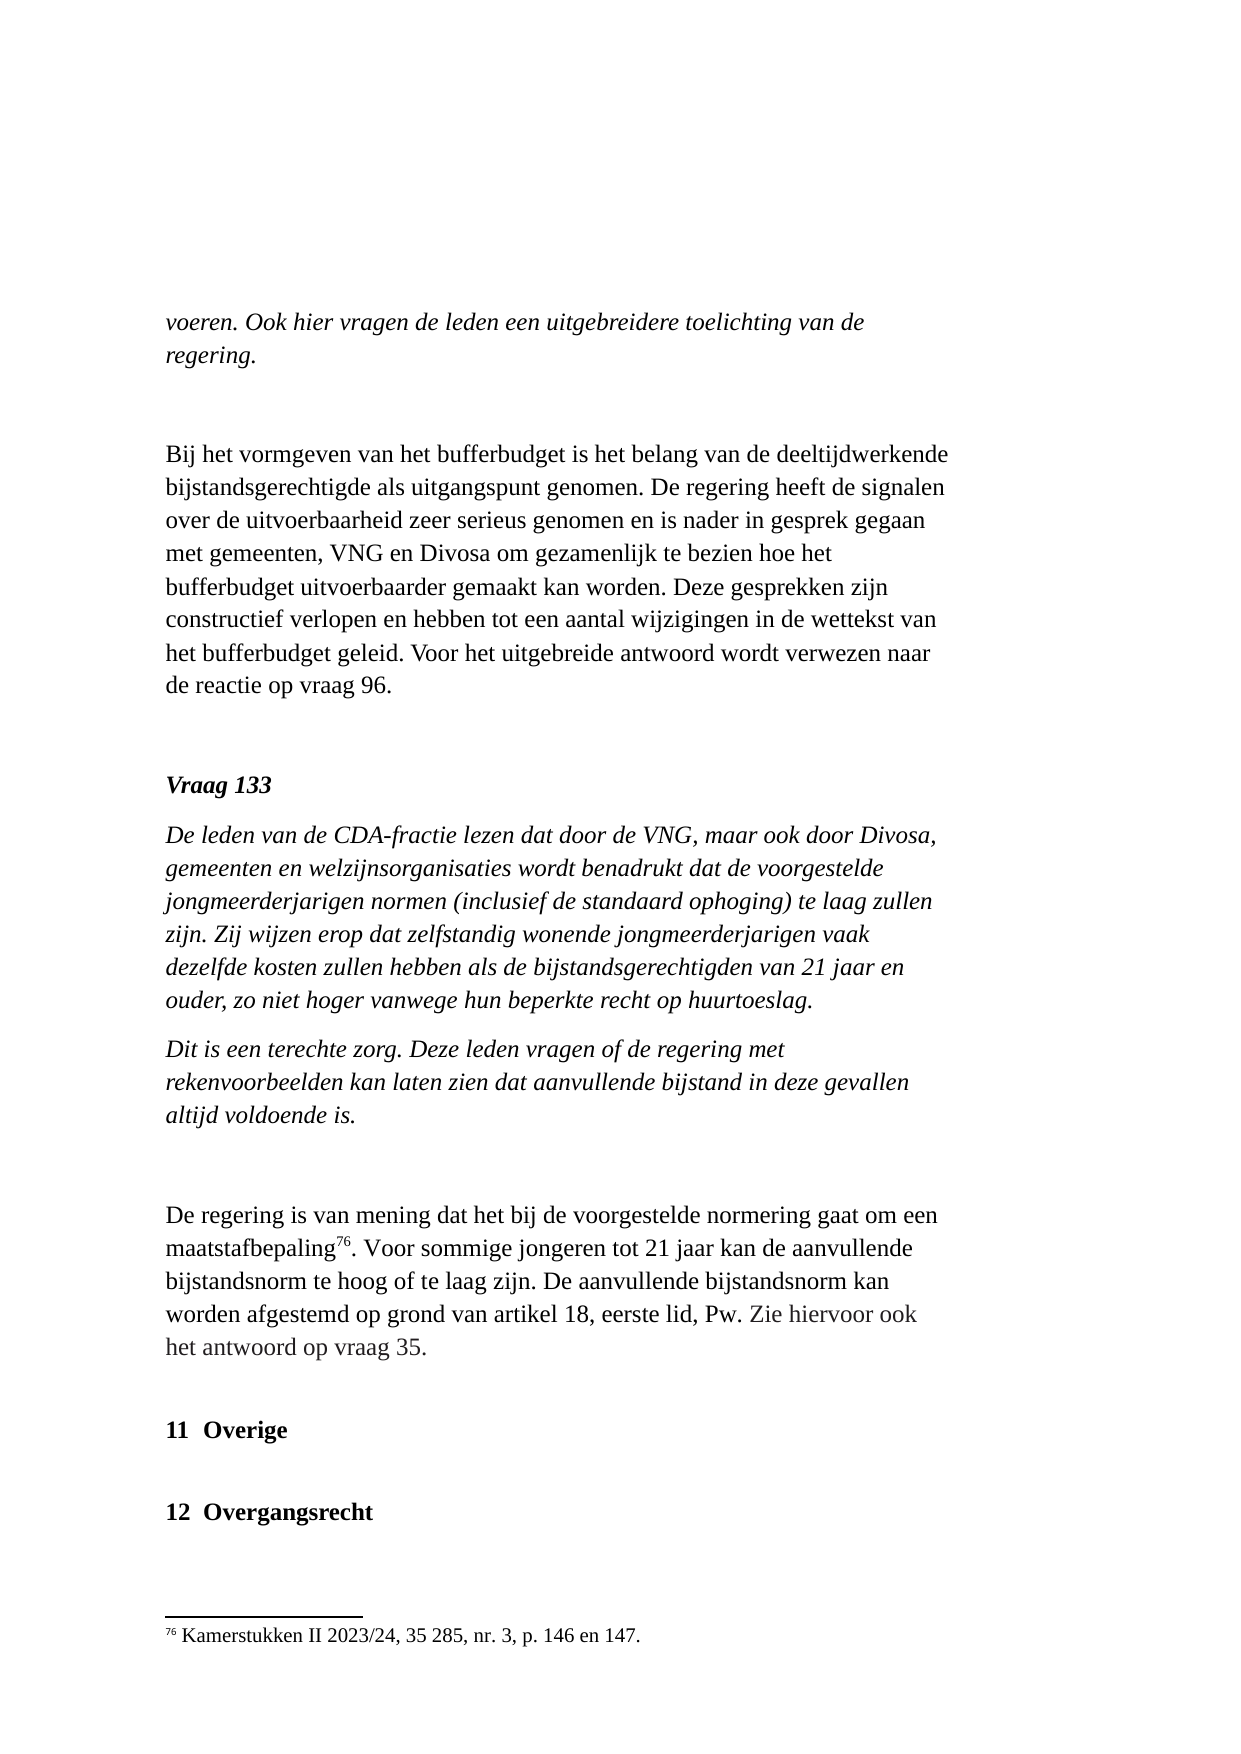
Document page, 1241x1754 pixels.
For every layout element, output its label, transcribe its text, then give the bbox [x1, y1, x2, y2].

text Dit is een terechte zorg. Deze leden vragen of de regering met rekenvoorbeelden kan laten zien dat aanvullende bijstand in deze gevallen altijd voldoende is. [165, 1034, 951, 1129]
text Vraag 133 [165, 770, 951, 799]
text Bij het vormgeven van het bufferbudget is het belang van de deeltijdwerkende bijstandsgerechtigde als uitgangspunt genomen. De regering heeft de signalen over de uitvoerbaarheid zeer serieus genomen en is nader in gesprek gegaan met gemeenten, VNG en Divosa om gezamenlijk te bezien hoe het bufferbudget uitvoerbaarder gemaakt kan worden. Deze gesprekken zijn constructief verlopen en hebben tot een aantal wijzigingen in de wettekst van het bufferbudget geleid. Voor het uitgebreide antwoord wordt verwezen naar de reactie op vraag 96. [165, 439, 951, 699]
list Overgangsrecht [165, 1497, 951, 1526]
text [165, 307, 951, 369]
text De regering is van mening dat het bij de voorgestelde normering gaat om een maatstafbepaling. Voor sommige jongeren tot 21 jaar kan de aanvullende bijstandsnorm te hoog of te laag zijn. De aanvullende bijstandsnorm kan worden afgestemd op grond van artikel 18, eerste lid, Pw. Zie hiervoor ook het antwoord op vraag 35. [165, 1200, 951, 1361]
text De leden van de CDA-fractie lezen dat door de VNG, maar ook door Divosa, gemeenten en welzijnsorganisaties wordt benadrukt dat de voorgestelde jongmeerderjarigen normen (inclusief de standaard ophoging) te laag zullen zijn. Zij wijzen erop dat zelfstandig wonende jongmeerderjarigen vaak dezelfde kosten zullen hebben als de bijstandsgerechtigden van 21 jaar en ouder, zo niet hoger vanwege hun beperkte recht op huurtoeslag. [165, 820, 951, 1013]
list Overige [165, 1415, 951, 1443]
